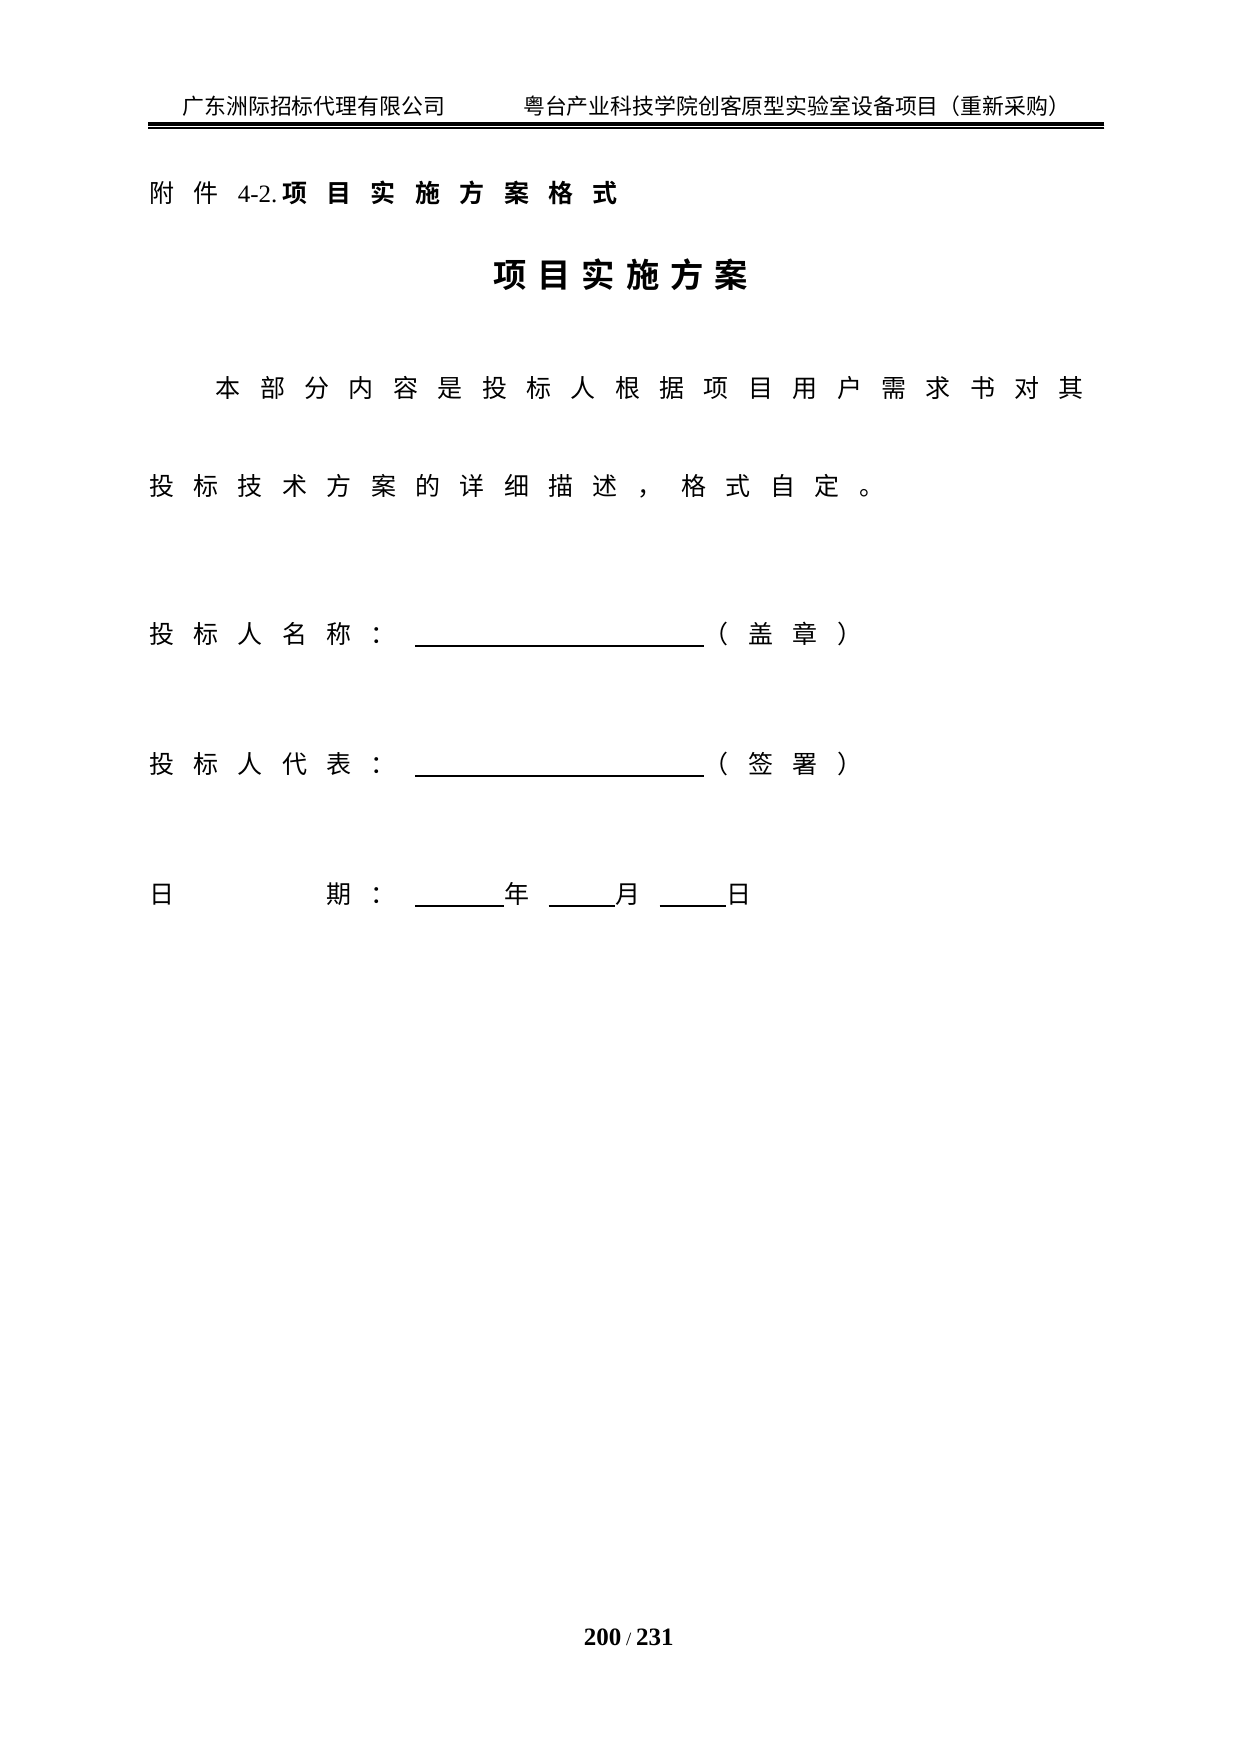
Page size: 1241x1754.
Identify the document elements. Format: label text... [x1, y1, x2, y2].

text 投标人代表： （签署） [149, 730, 1103, 795]
text 投标人名称： （盖章） [149, 600, 1103, 665]
text 项目实施方案 [149, 241, 1103, 306]
text 日 期： 年 月 日 [149, 860, 1103, 925]
list 项目实施方案格式 [149, 159, 1103, 224]
text 本部分内容是投标人根据项目用户需求书对其投标技术方案的详细描述，格式自定。 [149, 354, 1103, 517]
